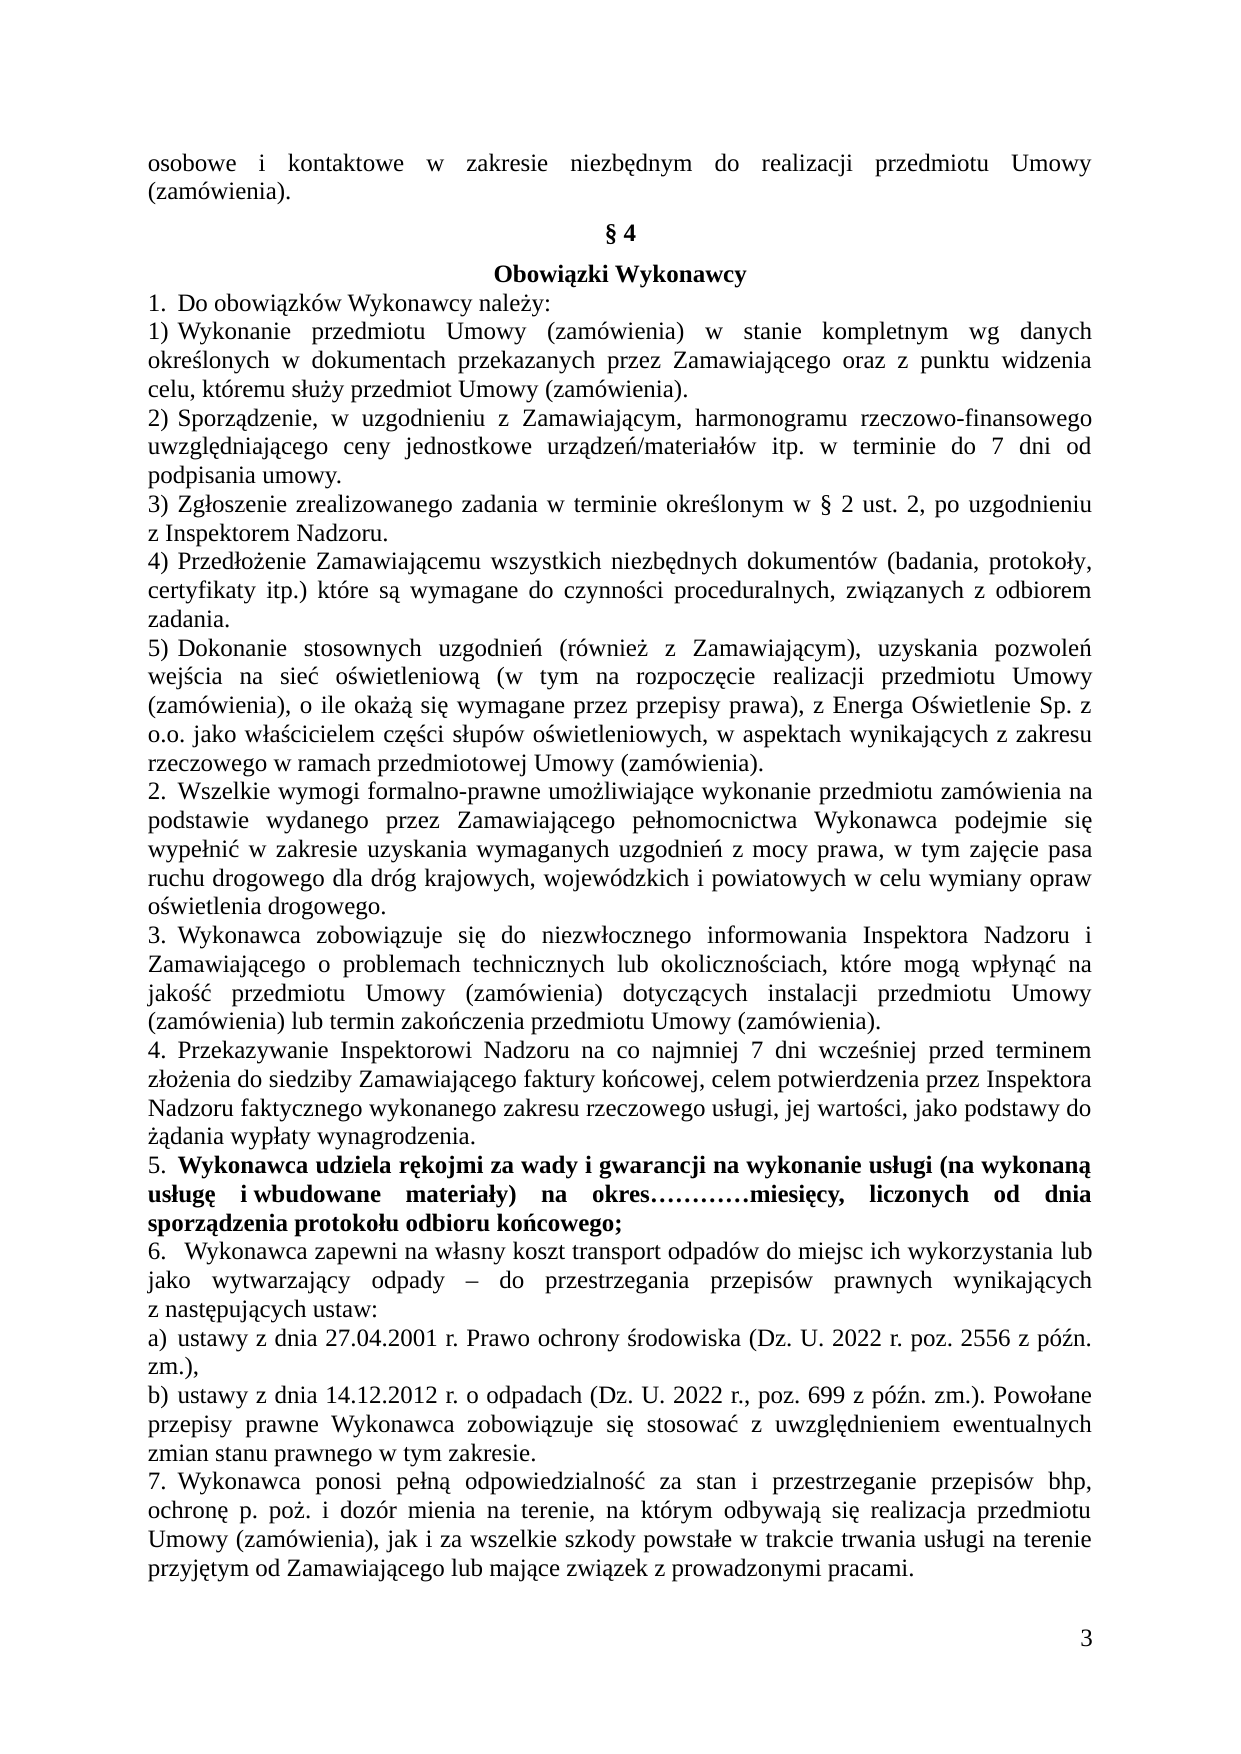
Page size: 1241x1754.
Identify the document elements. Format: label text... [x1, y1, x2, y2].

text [148, 148, 1093, 205]
list ustawy z dnia 27.04.2001 r. Prawo ochrony środowiska (Dz. U. 2022 r. poz. 2556 z późn. zm.), [148, 1323, 1093, 1380]
list Sporządzenie, w uzgodnieniu z Zamawiającym, harmonogramu rzeczowo-finansowego uwzględniającego ceny jednostkowe urządzeń/materiałów itp. w terminie do 7 dni od podpisania umowy. [148, 403, 1093, 489]
list Wykonawca zobowiązuje się do niezwłocznego informowania Inspektora Nadzoru i Zamawiającego o problemach technicznych lub okolicznościach, które mogą wpłynąć na jakość przedmiotu Umowy (zamówienia) dotyczących instalacji przedmiotu Umowy (zamówienia) lub termin zakończenia przedmiotu Umowy (zamówienia). [148, 920, 1093, 1035]
list Wszelkie wymogi formalno-prawne umożliwiające wykonanie przedmiotu zamówienia na podstawie wydanego przez Zamawiającego pełnomocnictwa Wykonawca podejmie się wypełnić w zakresie uzyskania wymaganych uzgodnień z mocy prawa, w tym zajęcie pasa ruchu drogowego dla dróg krajowych, wojewódzkich i powiatowych w celu wymiany opraw oświetlenia drogowego. [148, 776, 1093, 920]
list Wykonawca udziela rękojmi za wady i gwarancji na wykonanie usługi (na wykonaną usługę i wbudowane materiały) na okres…………miesięcy, liczonych od dnia sporządzenia protokołu odbioru końcowego; [148, 1150, 1093, 1236]
list Wykonawca ponosi pełną odpowiedzialność za stan i przestrzeganie przepisów bhp, ochronę p. poż. i dozór mienia na terenie, na którym odbywają się realizacja przedmiotu Umowy (zamówienia), jak i za wszelkie szkody powstałe w trakcie trwania usługi na terenie przyjętym od Zamawiającego lub mające związek z prowadzonymi pracami. [148, 1466, 1093, 1581]
list Przekazywanie Inspektorowi Nadzoru na co najmniej 7 dni wcześniej przed terminem złożenia do siedziby Zamawiającego faktury końcowej, celem potwierdzenia przez Inspektora Nadzoru faktycznego wykonanego zakresu rzeczowego usługi, jej wartości, jako podstawy do żądania wypłaty wynagrodzenia. [148, 1035, 1093, 1150]
text § 4 [148, 218, 1093, 246]
list ustawy z dnia 14.12.2012 r. o odpadach (Dz. U. 2022 r., poz. 699 z późn. zm.). Powołane przepisy prawne Wykonawca zobowiązuje się stosować z uwzględnieniem ewentualnych zmian stanu prawnego w tym zakresie. [148, 1380, 1093, 1466]
list Do obowiązków Wykonawcy należy: [148, 288, 1093, 316]
list Przedłożenie Zamawiającemu wszystkich niezbędnych dokumentów (badania, protokoły, certyfikaty itp.) które są wymagane do czynności proceduralnych, związanych z odbiorem zadania. [148, 546, 1093, 633]
list Zgłoszenie zrealizowanego zadania w terminie określonym w § 2 ust. 2, po uzgodnieniu z Inspektorem Nadzoru. [148, 489, 1093, 546]
list Wykonawca zapewni na własny koszt transport odpadów do miejsc ich wykorzystania lub jako wytwarzający odpady – do przestrzegania przepisów prawnych wynikających z następujących ustaw: [148, 1236, 1093, 1323]
text Obowiązki Wykonawcy [148, 259, 1093, 288]
list Dokonanie stosownych uzgodnień (również z Zamawiającym), uzyskania pozwoleń wejścia na sieć oświetleniową (w tym na rozpoczęcie realizacji przedmiotu Umowy (zamówienia), o ile okażą się wymagane przez przepisy prawa), z Energa Oświetlenie Sp. z o.o. jako właścicielem części słupów oświetleniowych, w aspektach wynikających z zakresu rzeczowego w ramach przedmiotowej Umowy (zamówienia). [148, 633, 1093, 776]
list Wykonanie przedmiotu Umowy (zamówienia) w stanie kompletnym wg danych określonych w dokumentach przekazanych przez Zamawiającego oraz z punktu widzenia celu, któremu służy przedmiot Umowy (zamówienia). [148, 316, 1093, 403]
